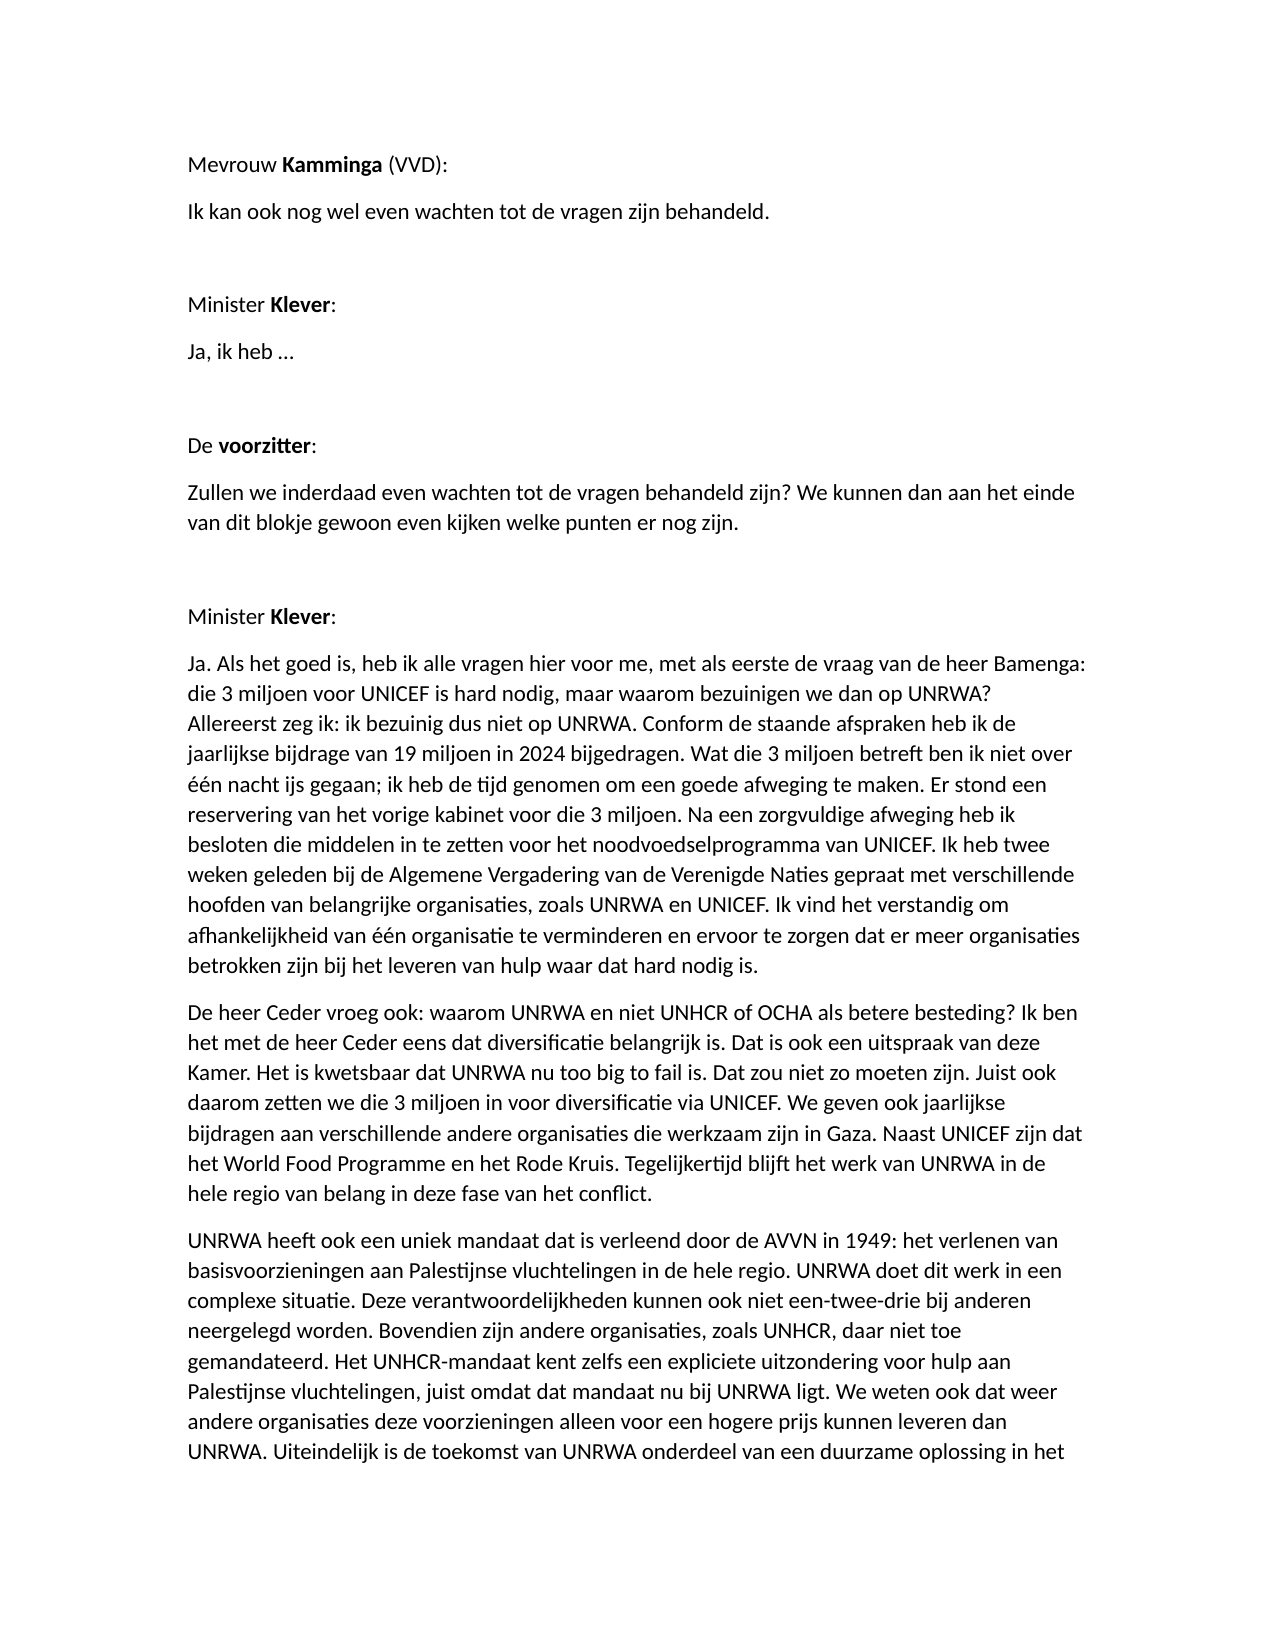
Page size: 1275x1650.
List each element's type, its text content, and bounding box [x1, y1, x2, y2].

text Zullen we inderdaad even wachten tot de vragen behandeld zijn? We kunnen dan aan het einde van dit blokje gewoon even kijken welke punten er nog zijn. [187, 478, 1087, 536]
text Ik kan ook nog wel even wachten tot de vragen zijn behandeld. [187, 197, 1087, 225]
text De voorzitter: [187, 431, 1087, 459]
text Minister Klever: [187, 291, 1087, 319]
text Mevrouw Kamminga (VVD): [187, 150, 1087, 178]
text De heer Ceder vroeg ook: waarom UNRWA en niet UNHCR of OCHA als betere besteding? Ik ben het met de heer Ceder eens dat diversificatie belangrijk is. Dat is ook een uitspraak van deze Kamer. Het is kwetsbaar dat UNRWA nu too big to fail is. Dat zou niet zo moeten zijn. Juist ook daarom zetten we die 3 miljoen in voor diversificatie via UNICEF. We geven ook jaarlijkse bijdragen aan verschillende andere organisaties die werkzaam zijn in Gaza. Naast UNICEF zijn dat het World Food Programme en het Rode Kruis. Tegelijkertijd blijft het werk van UNRWA in de hele regio van belang in deze fase van het conflict. [187, 998, 1087, 1207]
text Ja, ik heb … [187, 337, 1087, 366]
text Ja. Als het goed is, heb ik alle vragen hier voor me, met als eerste de vraag van de heer Bamenga: die 3 miljoen voor UNICEF is hard nodig, maar waarom bezuinigen we dan op UNRWA? Allereerst zeg ik: ik bezuinig dus niet op UNRWA. Conform de staande afspraken heb ik de jaarlijkse bijdrage van 19 miljoen in 2024 bijgedragen. Wat die 3 miljoen betreft ben ik niet over één nacht ijs gegaan; ik heb de tijd genomen om een goede afweging te maken. Er stond een reservering van het vorige kabinet voor die 3 miljoen. Na een zorgvuldige afweging heb ik besloten die middelen in te zetten voor het noodvoedselprogramma van UNICEF. Ik heb twee weken geleden bij de Algemene Vergadering van de Verenigde Naties gepraat met verschillende hoofden van belangrijke organisaties, zoals UNRWA en UNICEF. Ik vind het verstandig om afhankelijkheid van één organisatie te verminderen en ervoor te zorgen dat er meer organisaties betrokken zijn bij het leveren van hulp waar dat hard nodig is. [187, 649, 1087, 979]
text Minister Klever: [187, 602, 1087, 630]
